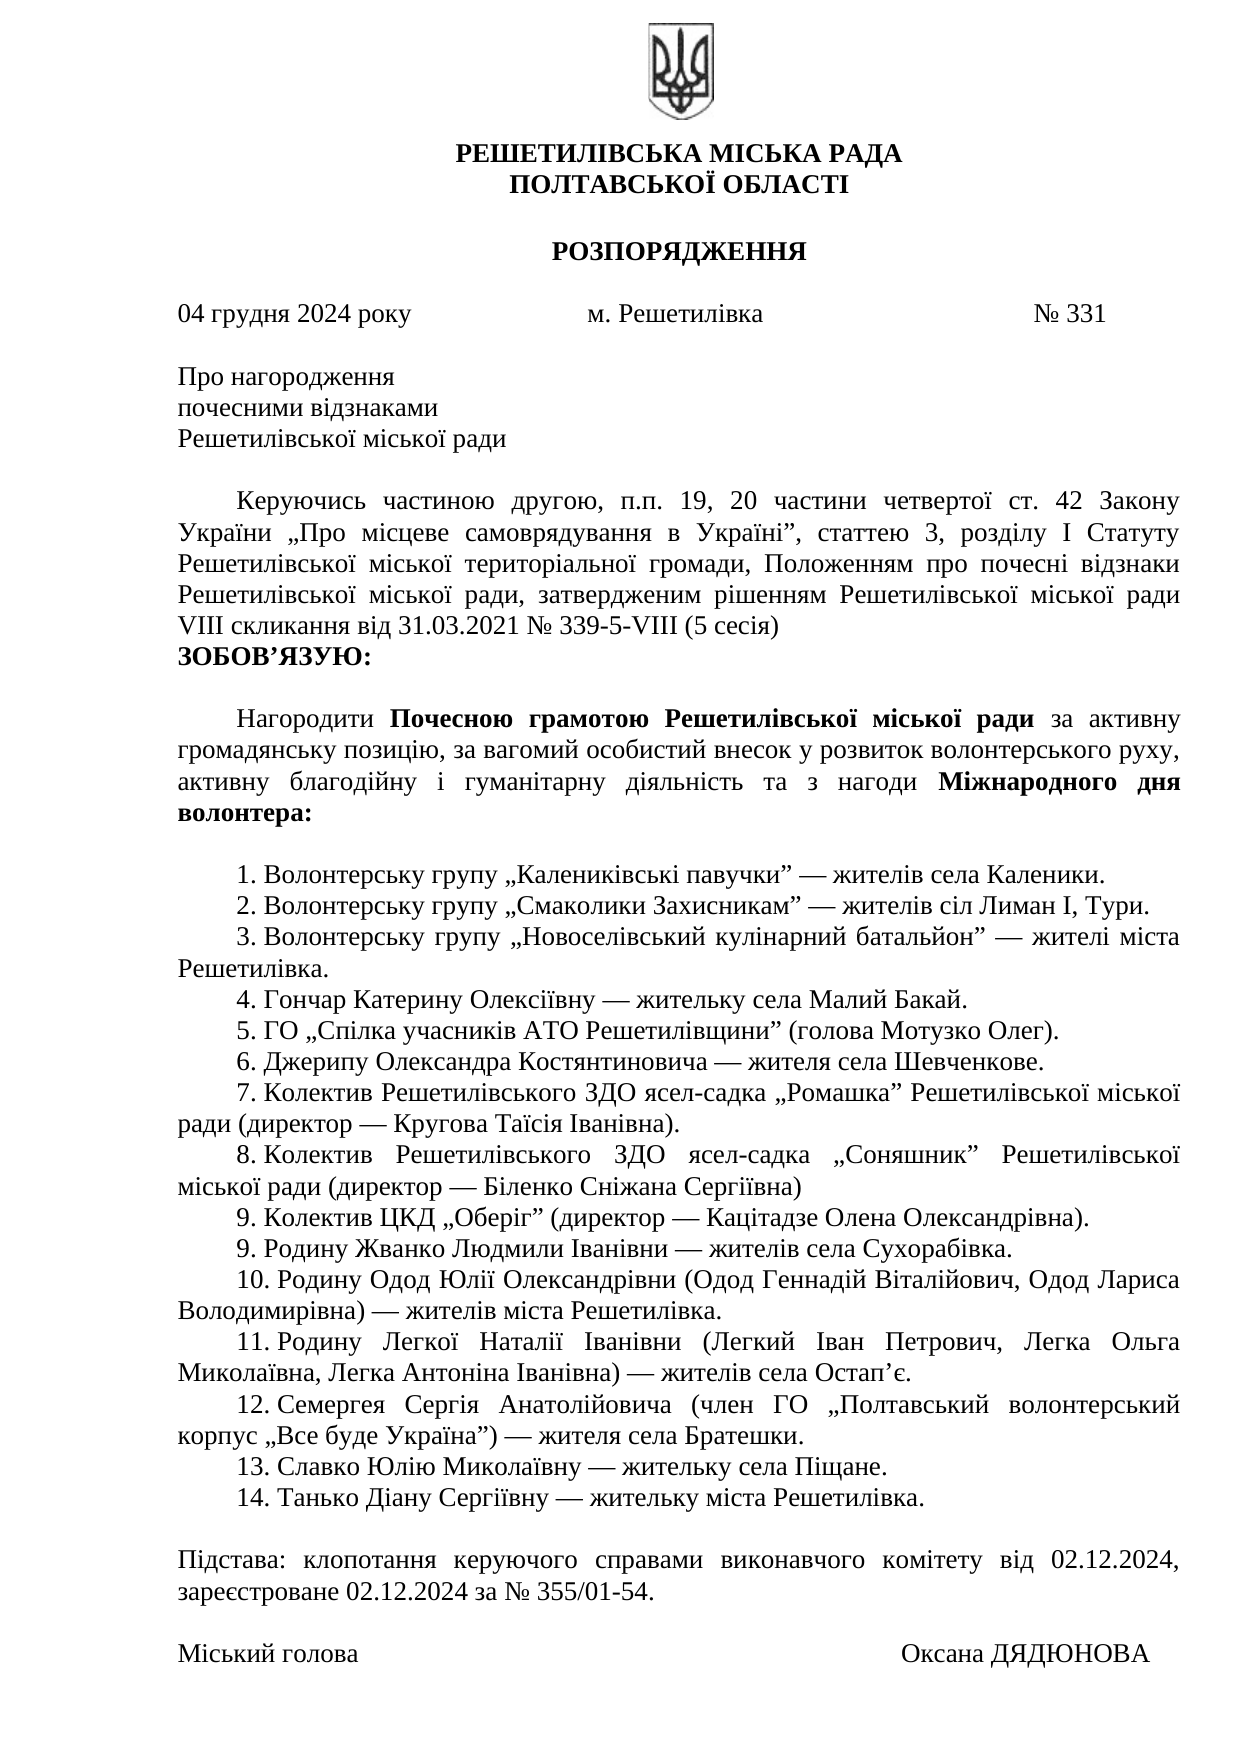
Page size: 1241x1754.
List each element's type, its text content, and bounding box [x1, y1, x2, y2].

text ЗОБОВ’ЯЗУЮ: [177, 640, 1181, 671]
text 11. Родину Легкої Наталії Іванівни (Легкий Іван Петрович, Легка Ольга Миколаївна, Легка Антоніна Іванівна) — жителів села Остап’є. [177, 1325, 1181, 1388]
text 6. Джерипу Олександра Костянтиновича — жителя села Шевченкове. [177, 1045, 1181, 1076]
text 4. Гончар Катерину Олексіївну — жительку села Малий Бакай. [177, 983, 1181, 1014]
text 2. Волонтерську групу „Смаколики Захисникам” — жителів сіл Лиман І, Тури. [177, 889, 1181, 921]
text 10. Родину Одод Юлії Олександрівни (Одод Геннадій Віталійович, Одод Лариса Володимирівна) — жителів міста Решетилівка. [177, 1263, 1181, 1325]
text 9. Колектив ЦКД „Оберіг” (директор — Кацітадзе Олена Олександрівна). [177, 1201, 1181, 1232]
text Керуючись частиною другою, п.п. 19, 20 частини четвертої ст. 42 Закону України „Про місцеве самоврядування в Україні”, статтею 3, розділу І Статуту Решетилівської міської територіальної громади, Положенням про почесні відзнаки Решетилівської міської ради, затвердженим рішенням Решетилівської міської ради VIII скликання від 31.03.2021 № 339-5-VIII (5 сесія) [177, 484, 1181, 640]
text 9. Родину Жванко Людмили Іванівни — жителів села Сухорабівка. [177, 1232, 1181, 1263]
picture [648, 23, 714, 120]
text 04 грудня 2024 року м. Решетилівка № 331 [177, 298, 1181, 329]
text ПОЛТАВСЬКОЇ ОБЛАСТІ [177, 168, 1181, 199]
text 3. Волонтерську групу „Новоселівський кулінарний батальйон” — жителі міста Решетилівка. [177, 921, 1181, 983]
text Нагородити Почесною грамотою Решетилівської міської ради за активну громадянську позицію, за вагомий особистий внесок у розвиток волонтерського руху, активну благодійну і гуманітарну діяльність та з нагоди Міжнародного дня волонтера: [177, 702, 1181, 827]
text Міський голова Оксана ДЯДЮНОВА [177, 1637, 1181, 1668]
text 14. Танько Діану Сергіївну — жительку міста Решетилівка. [177, 1481, 1181, 1512]
text 1. Волонтерську групу „Калениківські павучки” — жителів села Каленики. [177, 858, 1181, 889]
text Підстава: клопотання керуючого справами виконавчого комітету від 02.12.2024, зареєстроване 02.12.2024 за № 355/01-54. [177, 1543, 1181, 1606]
text 5. ГО „Спілка учасників АТО Решетилівщини” (голова Мотузко Олег). [177, 1014, 1181, 1045]
text 13. Славко Юлію Миколаївну — жительку села Піщане. [177, 1450, 1181, 1481]
text Про нагородження [177, 360, 1181, 391]
text 8. Колектив Решетилівського ЗДО ясел-садка „Соняшник” Решетилівської міської ради (директор — Біленко Сніжана Сергіївна) [177, 1138, 1181, 1201]
text 7. Колектив Решетилівського ЗДО ясел-садка „Ромашка” Решетилівської міської ради (директор — Кругова Таїсія Іванівна). [177, 1076, 1181, 1138]
text РЕШЕТИЛІВСЬКА МІСЬКА РАДА [177, 137, 1181, 168]
text почесними відзнаками [177, 391, 1181, 422]
text РОЗПОРЯДЖЕННЯ [177, 235, 1181, 266]
text 12. Семергея Сергія Анатолійовича (член ГО „Полтавський волонтерський корпус „Все буде Україна”) — жителя села Братешки. [177, 1388, 1181, 1450]
text Решетилівської міської ради [177, 422, 1181, 453]
